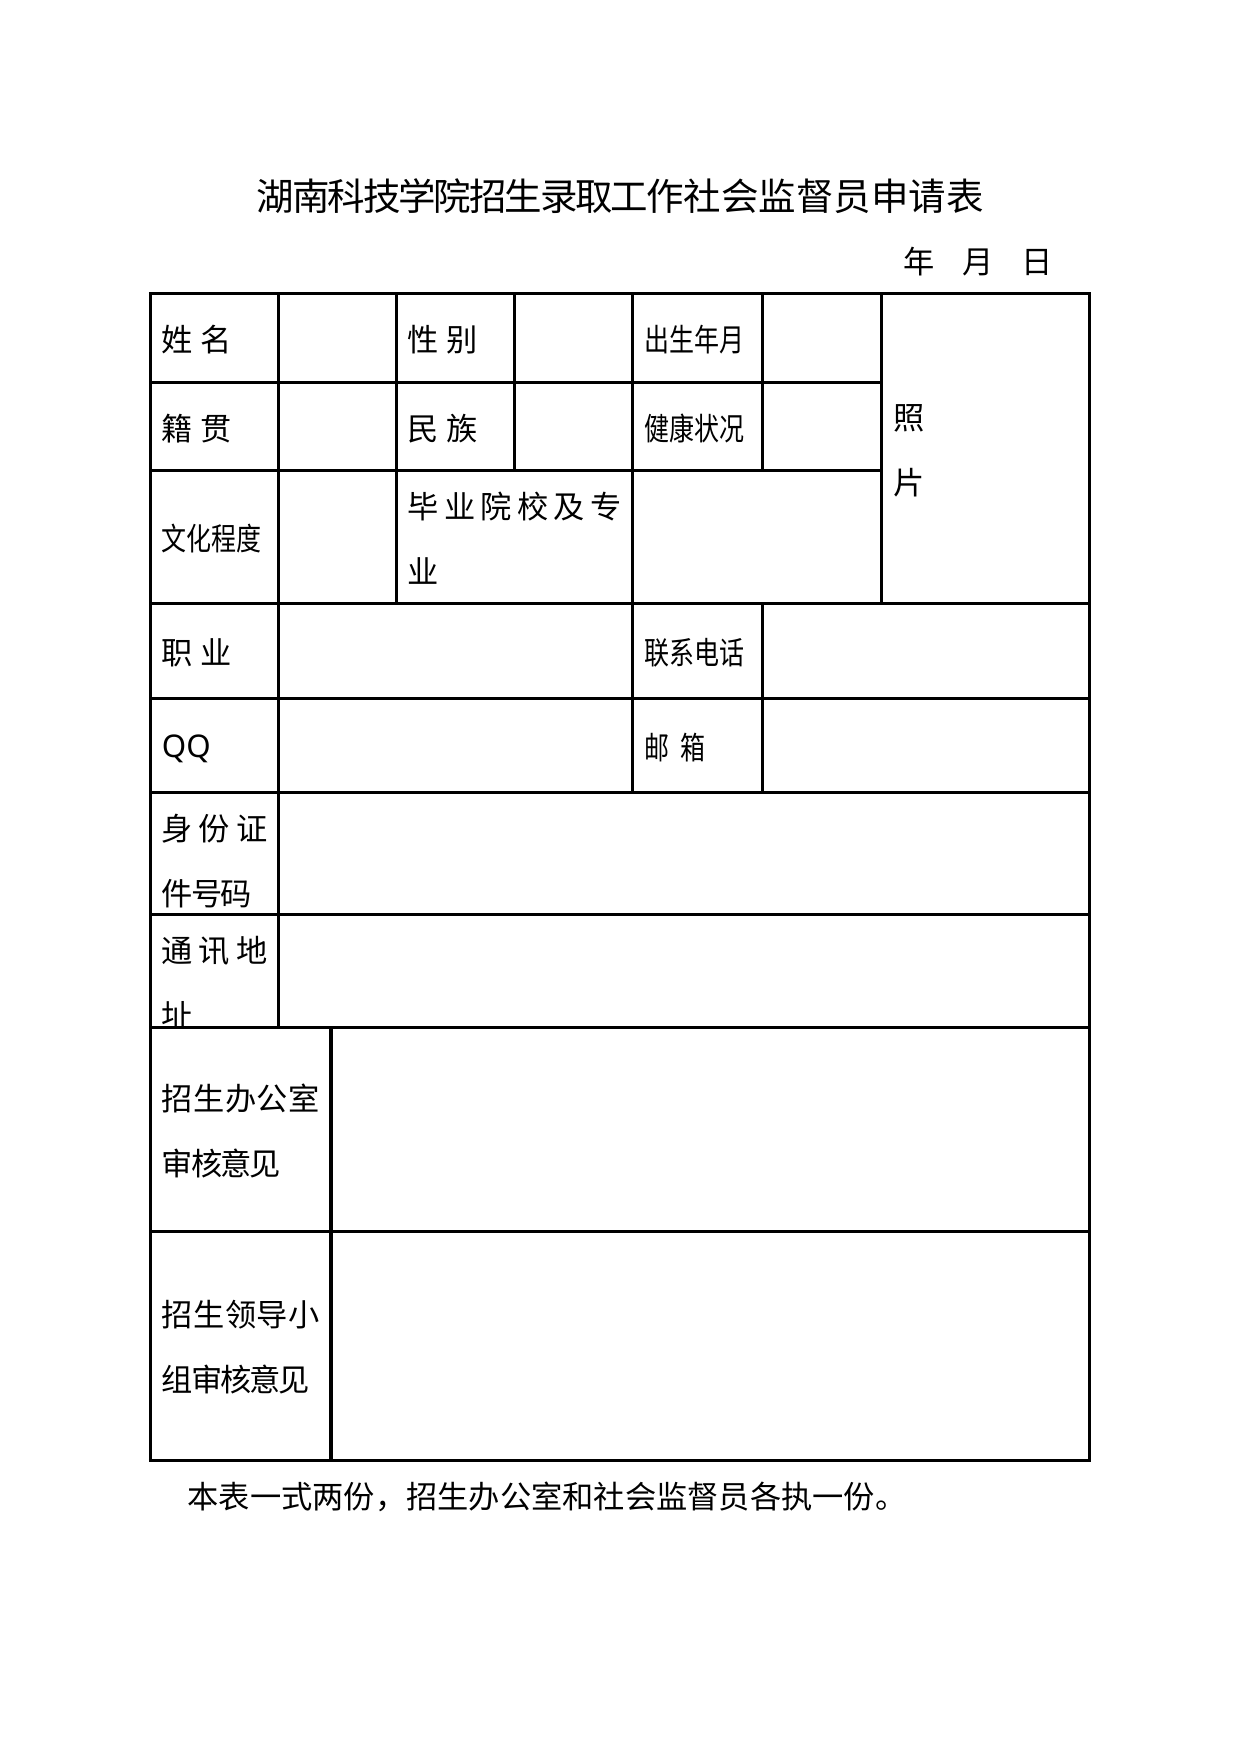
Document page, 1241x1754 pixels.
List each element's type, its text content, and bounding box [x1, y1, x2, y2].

table_cell 毕业院校及专业 [398, 472, 631, 602]
table_header [764, 295, 880, 381]
table_cell [516, 384, 631, 469]
table_cell 民 族 [398, 384, 513, 469]
text 本表一式两份，招生办公室和社会监督员各执一份。 [187, 1462, 1053, 1527]
table_cell 联系电话 [634, 605, 761, 697]
table_cell 文化程度 [152, 472, 277, 602]
table_cell [280, 605, 631, 697]
table_cell 籍 贯 [152, 384, 277, 469]
table_cell [280, 700, 631, 791]
table_header [516, 295, 631, 381]
table_cell [280, 384, 395, 469]
table_cell [634, 472, 880, 602]
table_cell [280, 472, 395, 602]
table_header [280, 295, 395, 381]
table_cell [280, 794, 1088, 913]
table_cell 邮 箱 [634, 700, 761, 791]
text 年 月 日 [187, 227, 1053, 292]
table_cell [280, 916, 1088, 1026]
table_cell 招生领导小组审核意见 [152, 1233, 329, 1459]
table_header 姓 名 [152, 295, 277, 381]
table_cell [764, 384, 880, 469]
table_cell 通讯地址 [152, 916, 277, 1026]
table_cell 招生办公室审核意见 [152, 1029, 329, 1229]
table_header 出生年月 [634, 295, 761, 381]
text 湖南科技学院招生录取工作社会监督员申请表 [187, 162, 1053, 227]
table_cell 身份证件号码 [152, 794, 277, 913]
table_header 照 片 [883, 295, 1088, 602]
table_cell [333, 1233, 1088, 1459]
table_header 性 别 [398, 295, 513, 381]
table_cell 职 业 [152, 605, 277, 697]
table_cell [333, 1029, 1088, 1229]
table_cell [764, 605, 1088, 697]
table_cell [764, 700, 1088, 791]
table_cell 健康状况 [634, 384, 761, 469]
table_cell QQ [152, 700, 277, 791]
